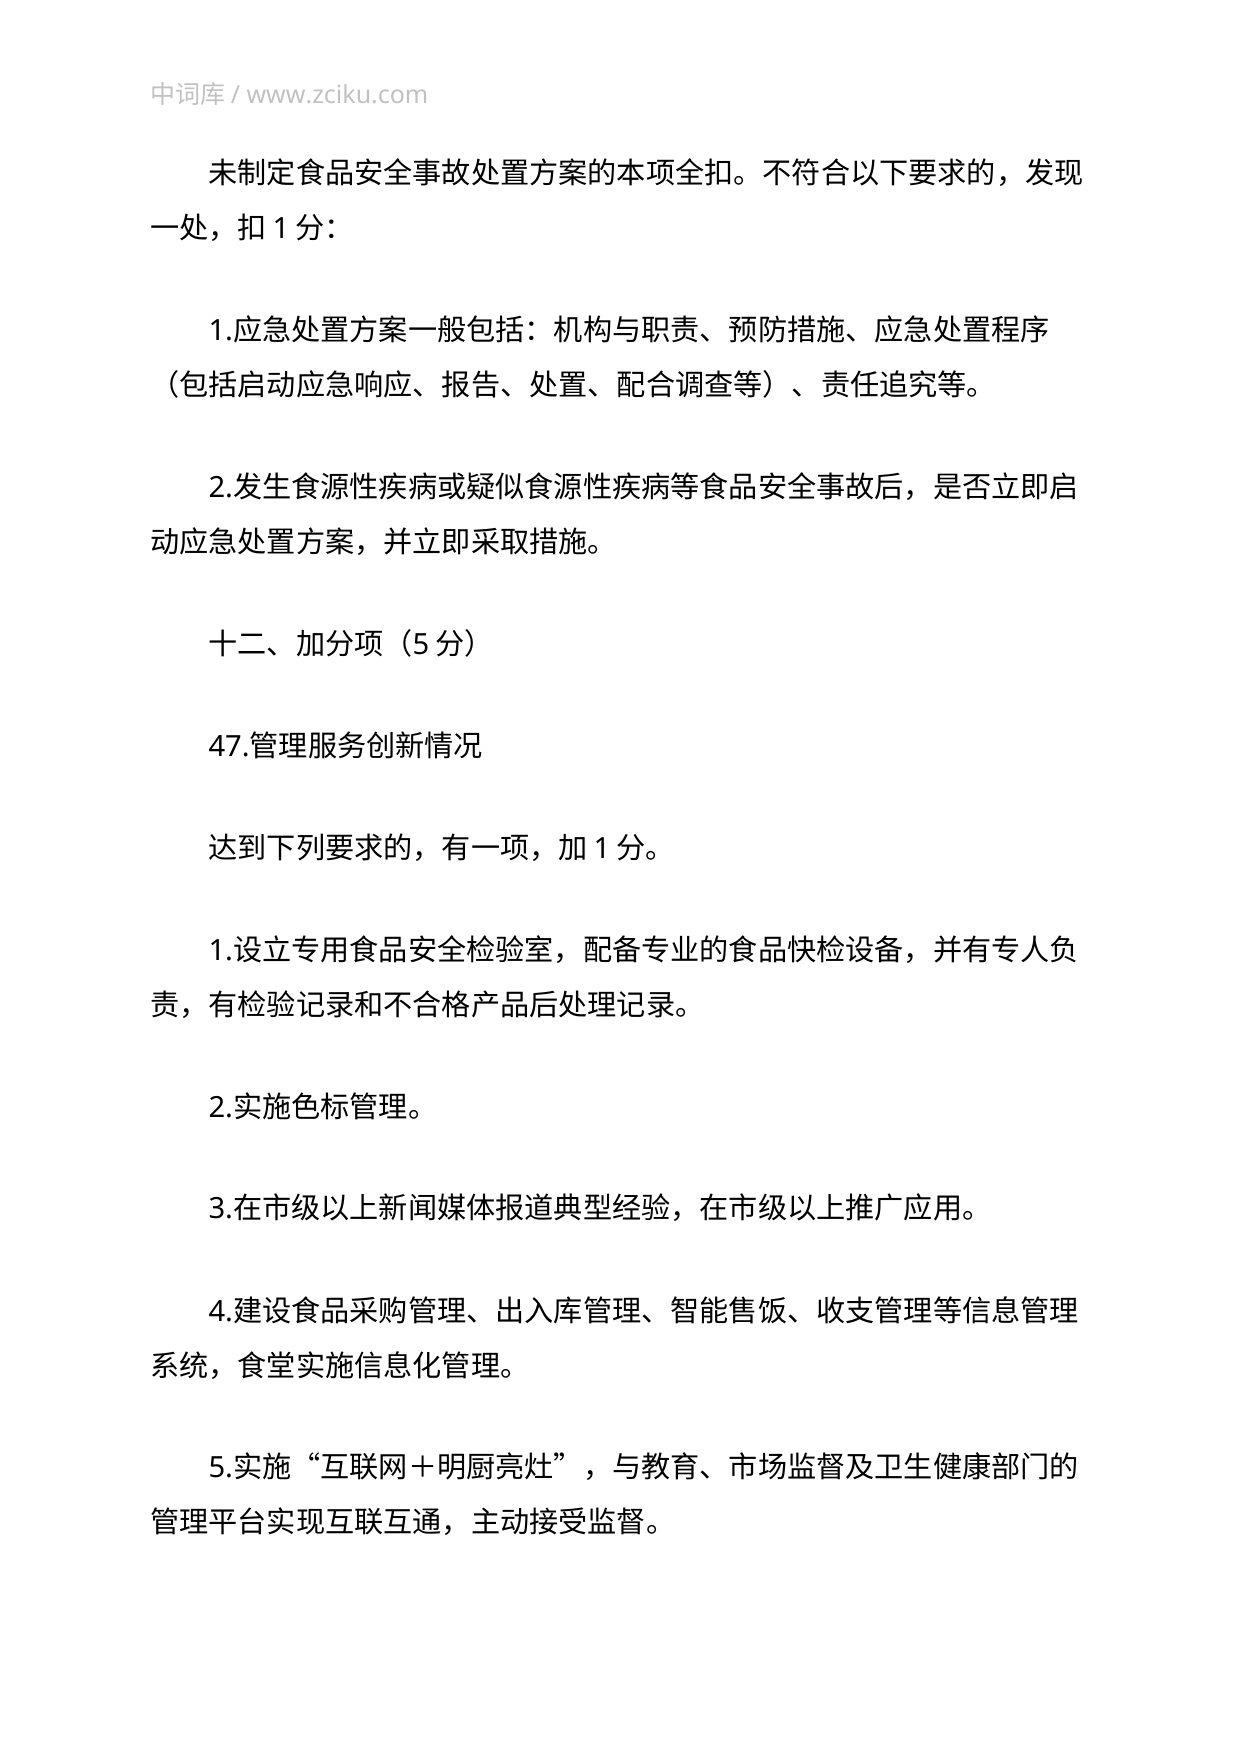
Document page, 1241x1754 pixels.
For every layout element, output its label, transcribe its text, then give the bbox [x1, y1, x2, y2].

text 4.建设食品采购管理、出入库管理、智能售饭、收支管理等信息管理系统，食堂实施信息化管理。 [150, 1287, 1090, 1384]
text 3.在市级以上新闻媒体报道典型经验，在市级以上推广应用。 [150, 1185, 1090, 1227]
text 达到下列要求的，有一项，加1分。 [150, 824, 1090, 867]
text 1.设立专用食品安全检验室，配备专业的食品快检设备，并有专人负责，有检验记录和不合格产品后处理记录。 [150, 926, 1090, 1024]
text 2.实施色标管理。 [150, 1083, 1090, 1126]
text 2.发生食源性疾病或疑似食源性疾病等食品安全事故后，是否立即启动应急处置方案，并立即采取措施。 [150, 464, 1090, 561]
text 5.实施“互联网＋明厨亮灶”，与教育、市场监督及卫生健康部门的管理平台实现互联互通，主动接受监督。 [150, 1444, 1090, 1541]
text 十二、加分项（5分） [150, 620, 1090, 663]
text 未制定食品安全事故处置方案的本项全扣。不符合以下要求的，发现一处，扣1分： [150, 150, 1090, 247]
text 1.应急处置方案一般包括：机构与职责、预防措施、应急处置程序（包括启动应急响应、报告、处置、配合调查等）、责任追究等。 [150, 307, 1090, 404]
text 47.管理服务创新情况 [150, 722, 1090, 765]
